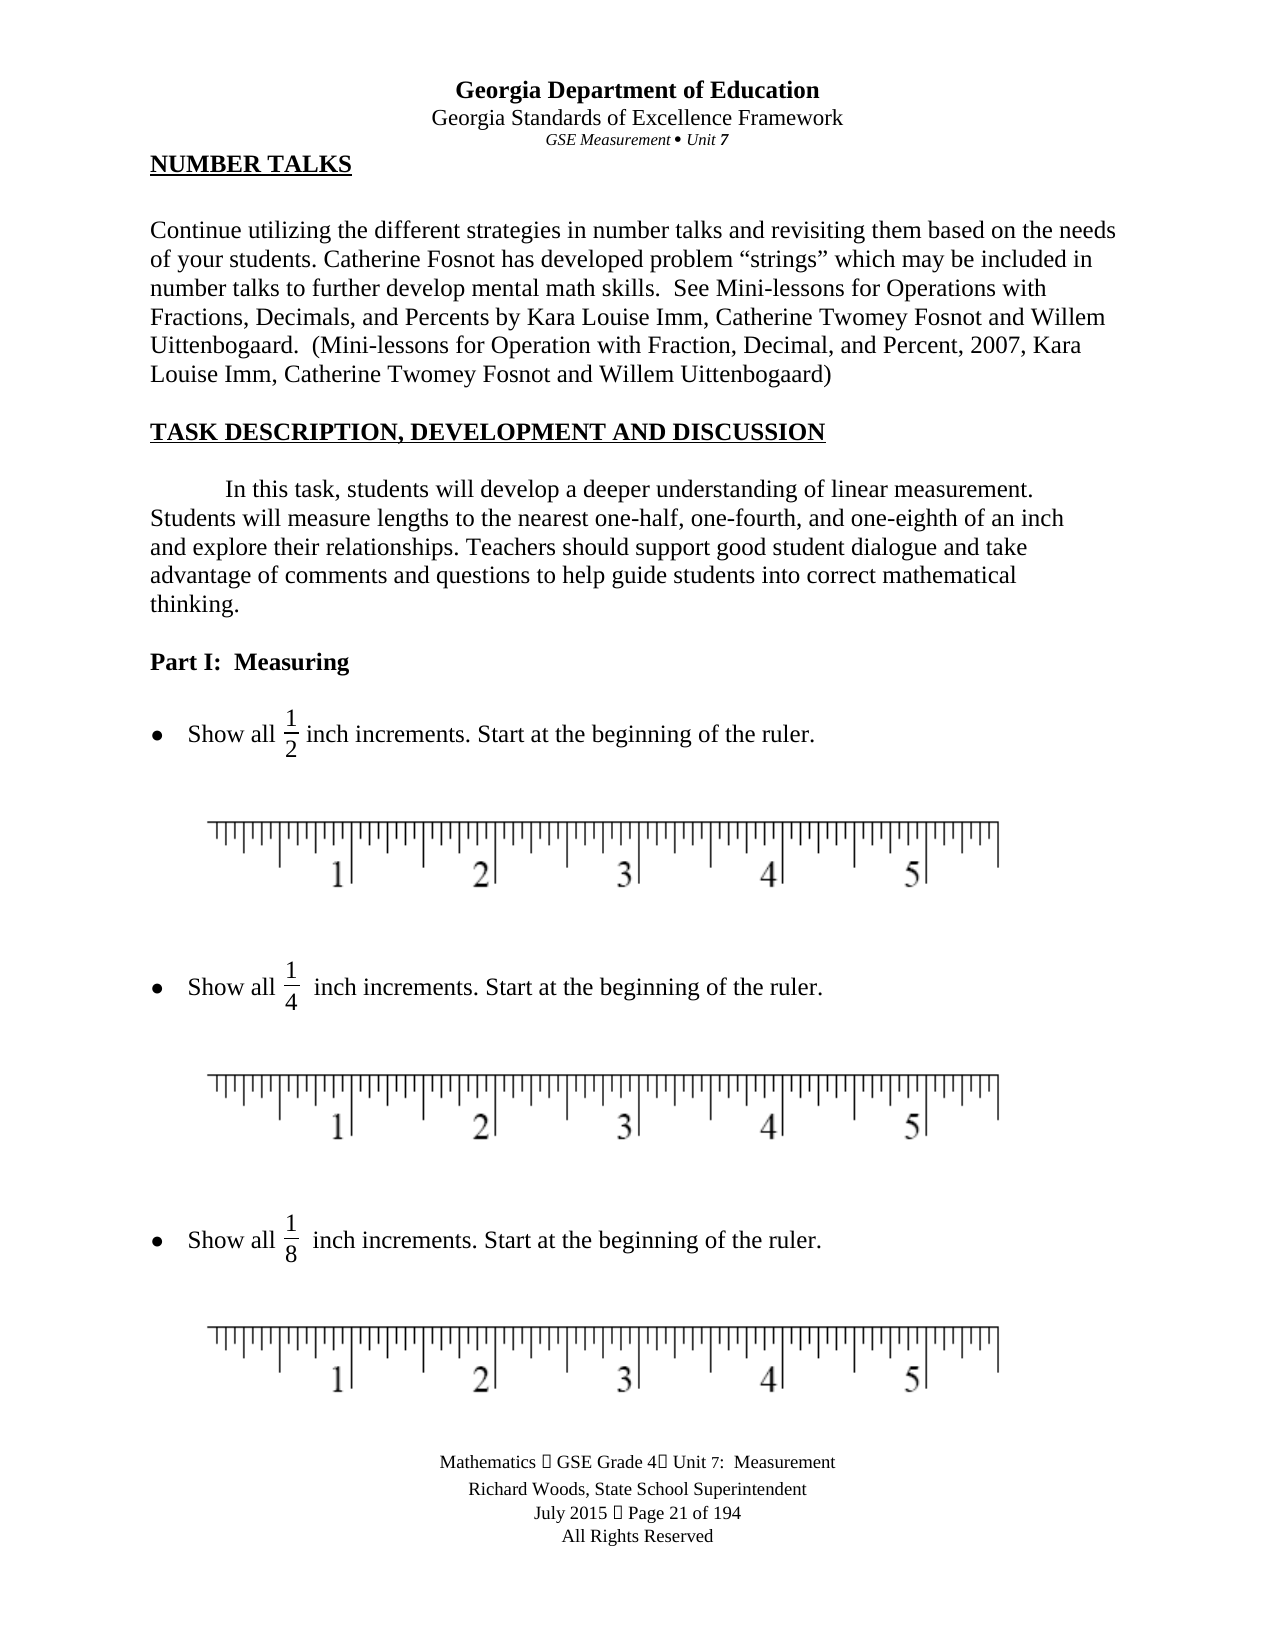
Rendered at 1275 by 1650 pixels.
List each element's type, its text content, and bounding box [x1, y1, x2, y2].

list Show all inch increments. Start at the beginning of the ruler. [150, 1209, 1125, 1268]
list Show all inch increments. Start at the beginning of the ruler. [150, 957, 1125, 1016]
list Show all inch increments. Start at the beginning of the ruler. [150, 704, 1125, 763]
text NUMBER TALKS [150, 149, 1125, 178]
text Continue utilizing the different strategies in number talks and revisiting them based on the needs of your students. Catherine Fosnot has developed problem “strings” which may be included in number talks to further develop mental math skills. See Mini-lessons for Operations with Fractions, Decimals, and Percents by Kara Louise Imm, Catherine Twomey Fosnot and Willem Uittenbogaard. (Mini-lessons for Operation with Fraction, Decimal, and Percent, 2007, Kara Louise Imm, Catherine Twomey Fosnot and Willem Uittenbogaard) [150, 215, 1125, 388]
picture [191, 1073, 1017, 1152]
picture [191, 820, 1017, 900]
text In this task, students will develop a deeper understanding of linear measurement. Students will measure lengths to the nearest one-half, one-fourth, and one-eighth of an inch and explore their relationships. Teachers should support good student dialogue and take advantage of comments and questions to help guide students into correct mathematical thinking. [150, 474, 1080, 618]
picture [191, 1326, 1017, 1405]
text TASK DESCRIPTION, DEVELOPMENT AND DISCUSSION [150, 417, 1125, 445]
text Part I: Measuring [150, 647, 1125, 675]
